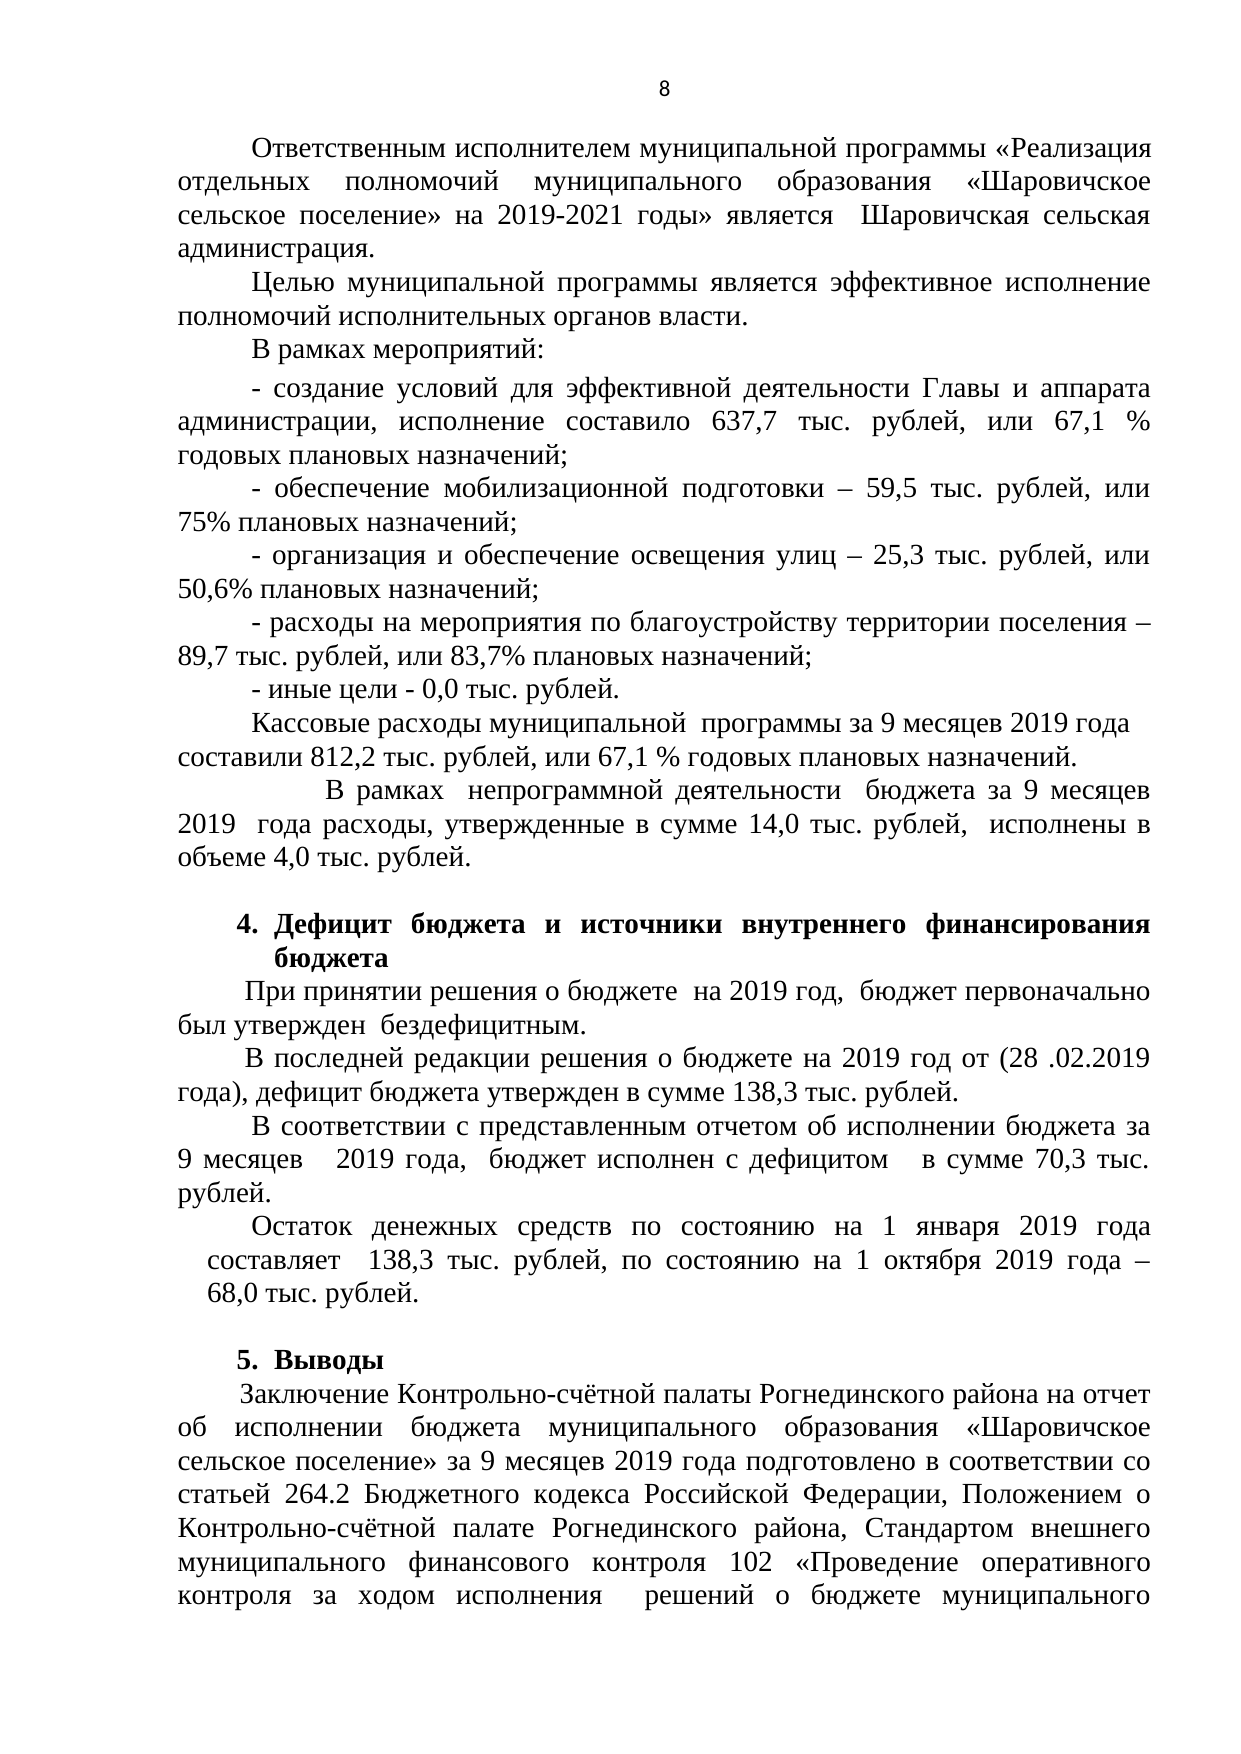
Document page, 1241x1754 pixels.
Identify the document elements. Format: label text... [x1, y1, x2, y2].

text В последней редакции решения о бюджете на 2019 год от (28 .02.2019 года), дефицит бюджета утвержден в сумме 138,3 тыс. рублей. [177, 1041, 1152, 1108]
text В рамках мероприятий: [177, 331, 1152, 365]
list Дефицит бюджета и источники внутреннего финансирования бюджета [236, 906, 1152, 973]
text составили 812,2 тыс. рублей, или 67,1 % годовых плановых назначений. [177, 739, 1152, 772]
text Остаток денежных средств по состоянию на 1 января 2019 года составляет 138,3 тыс. рублей, по состоянию на 1 октября 2019 года – 68,0 тыс. рублей. [207, 1208, 1152, 1309]
list Выводы [236, 1342, 1152, 1376]
text Кассовые расходы муниципальной программы за 9 месяцев 2019 года [177, 705, 1152, 739]
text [177, 1376, 1152, 1611]
text - создание условий для эффективной деятельности Главы и аппарата администрации, исполнение составило 637,7 тыс. рублей, или 67,1 % годовых плановых назначений; [177, 370, 1152, 470]
text - организация и обеспечение освещения улиц – 25,3 тыс. рублей, или 50,6% плановых назначений; [177, 537, 1152, 604]
text Целью муниципальной программы является эффективное исполнение полномочий исполнительных органов власти. [177, 264, 1152, 331]
text - обеспечение мобилизационной подготовки – 59,5 тыс. рублей, или 75% плановых назначений; [177, 470, 1152, 537]
text Ответственным исполнителем муниципальной программы «Реализация отдельных полномочий муниципального образования «Шаровичское сельское поселение» на 2019-2021 годы» является Шаровичская сельская администрация. [177, 130, 1152, 264]
text - иные цели - 0,0 тыс. рублей. [177, 672, 1152, 705]
text При принятии решения о бюджете на 2019 год, бюджет первоначально был утвержден бездефицитным. [177, 973, 1152, 1041]
text - расходы на мероприятия по благоустройству территории поселения – 89,7 тыс. рублей, или 83,7% плановых назначений; [177, 604, 1152, 672]
text В рамках непрограммной деятельности бюджета за 9 месяцев 2019 года расходы, утвержденные в сумме 14,0 тыс. рублей, исполнены в объеме 4,0 тыс. рублей. [177, 772, 1152, 873]
text В соответствии с представленным отчетом об исполнении бюджета за 9 месяцев 2019 года, бюджет исполнен с дефицитом в сумме 70,3 тыс. рублей. [177, 1108, 1152, 1208]
